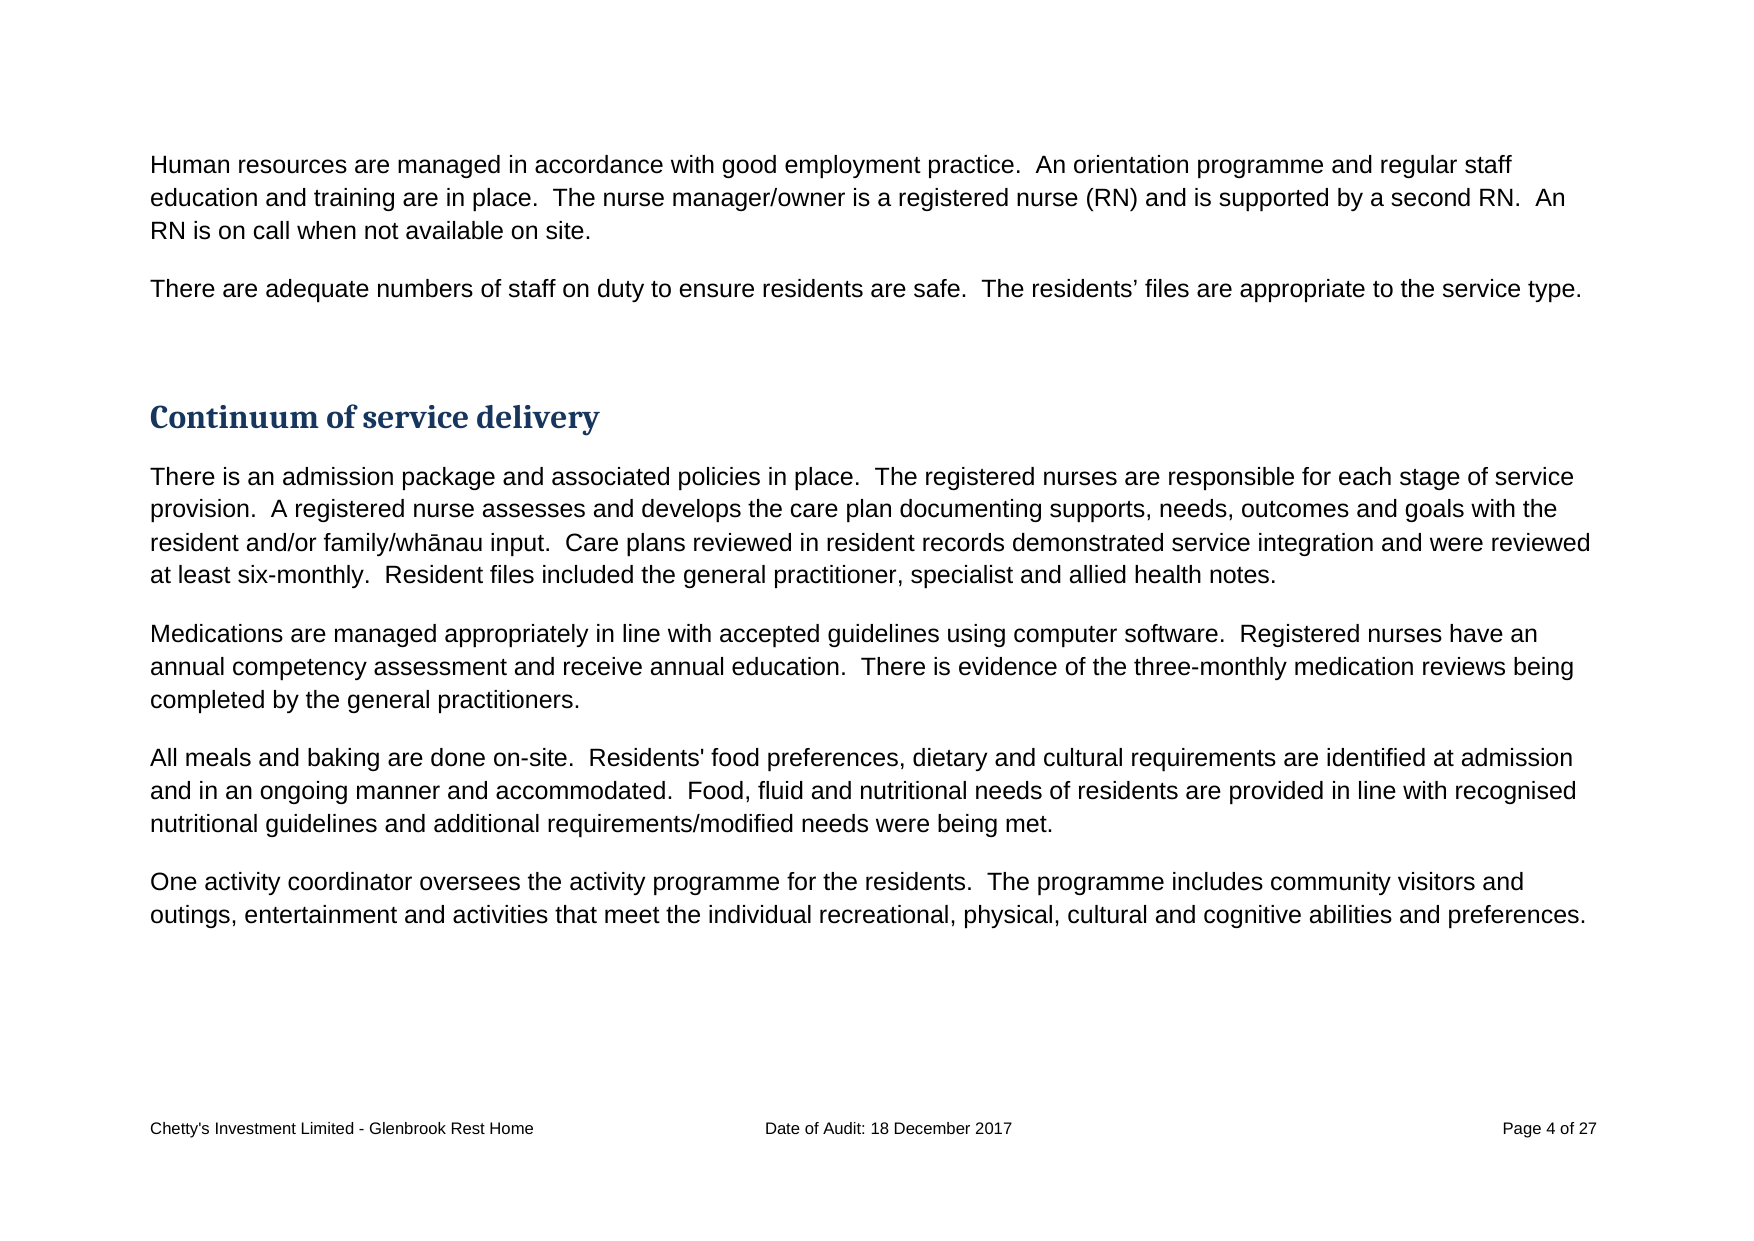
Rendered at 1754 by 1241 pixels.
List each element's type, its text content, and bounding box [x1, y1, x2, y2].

text All meals and baking are done on-site. Residents' food preferences, dietary and cultural requirements are identified at admission and in an ongoing manner and accommodated. Food, fluid and nutritional needs of residents are provided in line with recognised nutritional guidelines and additional requirements/modified needs were being met. [150, 743, 1604, 837]
text Medications are managed appropriately in line with accepted guidelines using computer software. Registered nurses have an annual competency assessment and receive annual education. There is evidence of the three-monthly medication reviews being completed by the general practitioners. [150, 618, 1604, 713]
subtitle Continuum of service delivery [150, 398, 1604, 436]
text There are adequate numbers of staff on duty to ensure residents are safe. The residents’ files are appropriate to the service type. [150, 274, 1604, 336]
text Human resources are managed in accordance with good employment practice. An orientation programme and regular staff education and training are in place. The nurse manager/owner is a registered nurse (RN) and is supported by a second RN. An RN is on call when not available on site. [150, 150, 1604, 245]
text One activity coordinator oversees the activity programme for the residents. The programme includes community visitors and outings, entertainment and activities that meet the individual recreational, physical, cultural and cognitive abilities and preferences. [150, 867, 1604, 928]
text There is an admission package and associated policies in place. The registered nurses are responsible for each stage of service provision. A registered nurse assesses and develops the care plan documenting supports, needs, outcomes and goals with the resident and/or family/whānau input. Care plans reviewed in resident records demonstrated service integration and were reviewed at least six-monthly. Resident files included the general practitioner, specialist and allied health notes. [150, 461, 1604, 589]
